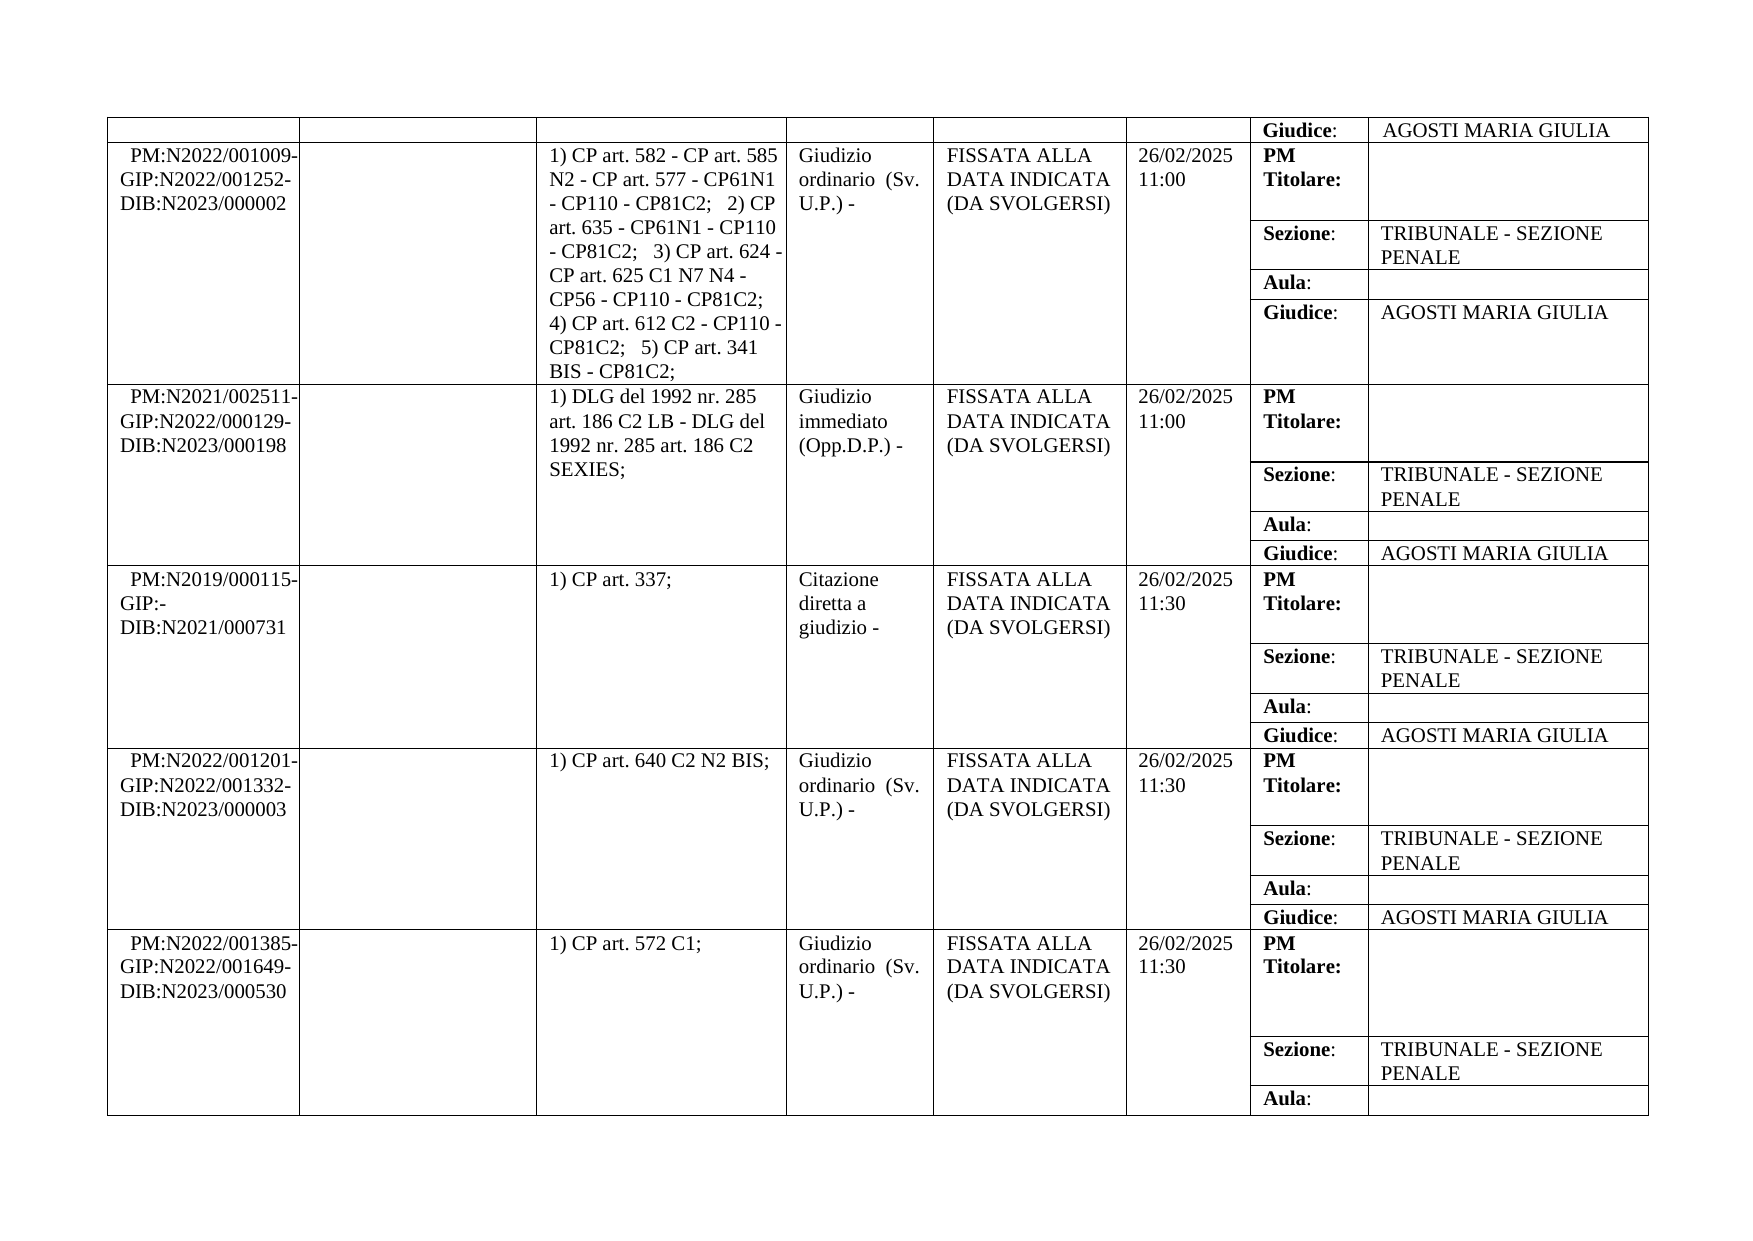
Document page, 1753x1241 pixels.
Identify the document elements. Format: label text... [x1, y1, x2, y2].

table_cell Sezione: [1251, 463, 1368, 511]
table_cell PM Titolare: [1251, 566, 1368, 643]
table_cell [1369, 143, 1648, 220]
table_cell [1369, 270, 1648, 299]
table_cell Sezione: [1251, 644, 1368, 692]
table_cell 1) CP art. 582 - CP art. 585 N2 - CP art. 577 - CP61N1 - CP110 - CP81C2; 2) CP art. 635 - CP61N1 - CP110 - CP81C2; 3) CP art. 624 - CP art. 625 C1 N7 N4 - CP56 - CP110 - CP81C2; 4) CP art. 612 C2 - CP110 - CP81C2; 5) CP art. 341 BIS - CP81C2; [537, 143, 786, 383]
table_cell PM Titolare: [1251, 749, 1368, 825]
table_cell TRIBUNALE - SEZIONE PENALE [1369, 221, 1648, 269]
table_cell FISSATA ALLA DATA INDICATA (DA SVOLGERSI) [934, 749, 1126, 929]
table_cell [1369, 749, 1648, 825]
table_cell Aula: [1251, 270, 1368, 299]
table_cell FISSATA ALLA DATA INDICATA (DA SVOLGERSI) [934, 385, 1126, 565]
table_cell Aula: [1251, 512, 1368, 540]
table_cell Aula: [1251, 694, 1368, 722]
table_cell 1) CP art. 572 C1; [537, 930, 786, 1115]
table_cell TRIBUNALE - SEZIONE PENALE [1369, 463, 1648, 511]
table_cell Giudice: [1251, 905, 1368, 929]
table_cell AGOSTI MARIA GIULIA [1369, 905, 1648, 929]
table_cell [1369, 694, 1648, 722]
table_cell Aula: [1251, 1086, 1368, 1115]
table_cell Giudice: [1251, 541, 1368, 565]
table_cell 26/02/2025 11:00 [1127, 385, 1250, 565]
table_cell 1) DLG del 1992 nr. 285 art. 186 C2 LB - DLG del 1992 nr. 285 art. 186 C2 SEXIES; [537, 385, 786, 565]
table_cell [300, 143, 536, 383]
table_cell FISSATA ALLA DATA INDICATA (DA SVOLGERSI) [934, 566, 1126, 747]
table_cell PM:N2022/001385- GIP:N2022/001649- DIB:N2023/000530 [108, 930, 299, 1115]
table_cell [1369, 1086, 1648, 1115]
table_cell [1369, 512, 1648, 540]
table_cell [1369, 566, 1648, 643]
table_cell [300, 385, 536, 565]
table_cell Aula: [1251, 876, 1368, 904]
table_cell [1369, 876, 1648, 904]
table_cell 1) CP art. 337; [537, 566, 786, 747]
table_cell Giudice: [1251, 300, 1368, 383]
table_cell Giudice: [1251, 723, 1368, 747]
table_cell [934, 143, 1126, 383]
table_cell TRIBUNALE - SEZIONE PENALE [1369, 644, 1648, 692]
table_cell Giudice: [1251, 118, 1368, 142]
table_cell [300, 749, 536, 929]
table_cell 26/02/2025 11:00 [1127, 143, 1250, 383]
table_cell [1369, 930, 1648, 1036]
table_cell PM:N2021/002511- GIP:N2022/000129- DIB:N2023/000198 [108, 385, 299, 565]
table_cell 26/02/2025 11:30 [1127, 749, 1250, 929]
table_cell PM Titolare: [1251, 385, 1368, 461]
table_cell PM Titolare: [1251, 930, 1368, 1036]
table_cell 26/02/2025 11:30 [1127, 930, 1250, 1115]
table_cell [300, 566, 536, 747]
table_cell Giudizio ordinario (Sv. U.P.) - [787, 749, 933, 929]
table_cell Giudizio ordinario (Sv. U.P.) - [787, 930, 933, 1115]
table_cell AGOSTI MARIA GIULIA [1369, 300, 1648, 383]
table_cell TRIBUNALE - SEZIONE PENALE [1369, 826, 1648, 874]
table_cell 1) CP art. 640 C2 N2 BIS; [537, 749, 786, 929]
table_cell AGOSTI MARIA GIULIA [1369, 118, 1648, 142]
table_cell Giudizio immediato (Opp.D.P.) - [787, 385, 933, 565]
table_cell Citazione diretta a giudizio - [787, 566, 933, 747]
table_cell [1369, 385, 1648, 461]
table_cell PM:N2022/001201- GIP:N2022/001332- DIB:N2023/000003 [108, 749, 299, 929]
table_cell Sezione: [1251, 221, 1368, 269]
table_cell AGOSTI MARIA GIULIA [1369, 723, 1648, 747]
table_cell PM:N2022/001009- GIP:N2022/001252- DIB:N2023/000002 [108, 143, 299, 383]
table_cell 26/02/2025 11:30 [1127, 566, 1250, 747]
table_cell Sezione: [1251, 826, 1368, 874]
table_cell PM:N2019/000115- GIP:- DIB:N2021/000731 [108, 566, 299, 747]
table_cell [300, 930, 536, 1115]
table_cell Giudizio ordinario (Sv. U.P.) - [787, 143, 933, 383]
table_cell Sezione: [1251, 1037, 1368, 1085]
table_cell PM Titolare: [1251, 143, 1368, 220]
table_cell AGOSTI MARIA GIULIA [1369, 541, 1648, 565]
table_cell TRIBUNALE - SEZIONE PENALE [1369, 1037, 1648, 1085]
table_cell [934, 930, 1126, 1115]
